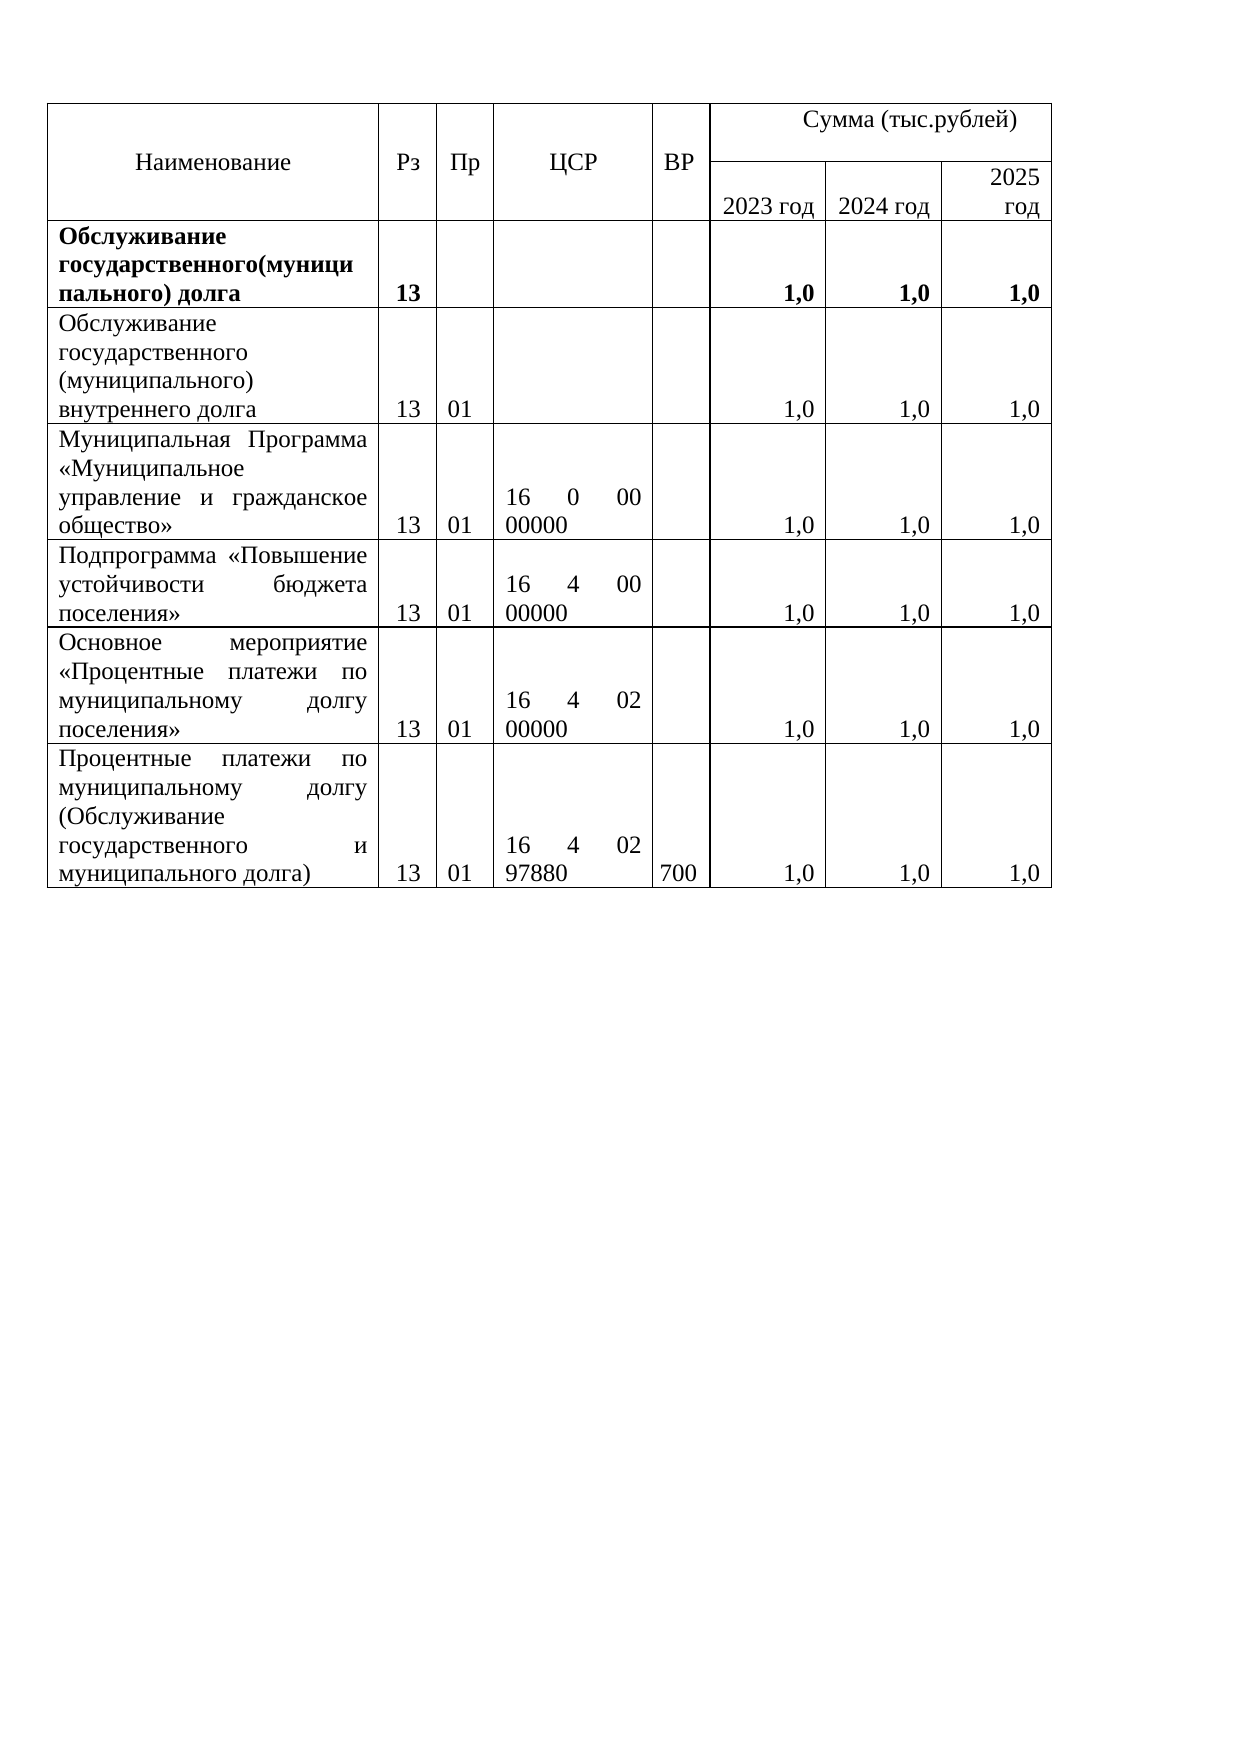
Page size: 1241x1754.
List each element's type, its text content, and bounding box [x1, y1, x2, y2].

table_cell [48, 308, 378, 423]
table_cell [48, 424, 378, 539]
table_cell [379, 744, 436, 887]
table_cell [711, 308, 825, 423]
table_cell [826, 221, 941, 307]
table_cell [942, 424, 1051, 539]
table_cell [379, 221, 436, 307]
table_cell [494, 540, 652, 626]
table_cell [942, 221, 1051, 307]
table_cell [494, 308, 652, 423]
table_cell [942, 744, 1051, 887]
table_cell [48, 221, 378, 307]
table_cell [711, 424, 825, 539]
table_header Рз [379, 104, 436, 220]
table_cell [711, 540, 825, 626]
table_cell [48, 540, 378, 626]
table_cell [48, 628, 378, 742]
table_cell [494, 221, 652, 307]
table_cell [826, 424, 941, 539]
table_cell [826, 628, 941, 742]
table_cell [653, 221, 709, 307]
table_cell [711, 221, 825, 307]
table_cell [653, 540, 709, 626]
table_header Пр [437, 104, 493, 220]
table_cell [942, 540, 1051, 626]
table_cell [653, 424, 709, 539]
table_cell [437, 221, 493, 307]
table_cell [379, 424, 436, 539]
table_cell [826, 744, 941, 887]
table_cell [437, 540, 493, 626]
table_header ЦСР [494, 104, 652, 220]
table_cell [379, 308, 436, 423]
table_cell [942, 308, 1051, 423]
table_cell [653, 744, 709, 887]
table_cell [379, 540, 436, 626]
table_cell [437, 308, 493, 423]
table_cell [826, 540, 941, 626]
table_cell 2024 год [826, 162, 941, 220]
table_cell 2025 год [942, 162, 1051, 220]
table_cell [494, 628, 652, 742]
table_cell 2023 год [711, 162, 825, 220]
table_header ВР [653, 104, 709, 220]
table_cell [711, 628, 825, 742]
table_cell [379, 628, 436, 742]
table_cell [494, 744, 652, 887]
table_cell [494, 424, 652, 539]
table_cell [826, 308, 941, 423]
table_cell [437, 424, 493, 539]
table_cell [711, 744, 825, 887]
table_header Наименование [48, 104, 378, 220]
table_header Сумма (тыс.рублей) [711, 104, 1051, 161]
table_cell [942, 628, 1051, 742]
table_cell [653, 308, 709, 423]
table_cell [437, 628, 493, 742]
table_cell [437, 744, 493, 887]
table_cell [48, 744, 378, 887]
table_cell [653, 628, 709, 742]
